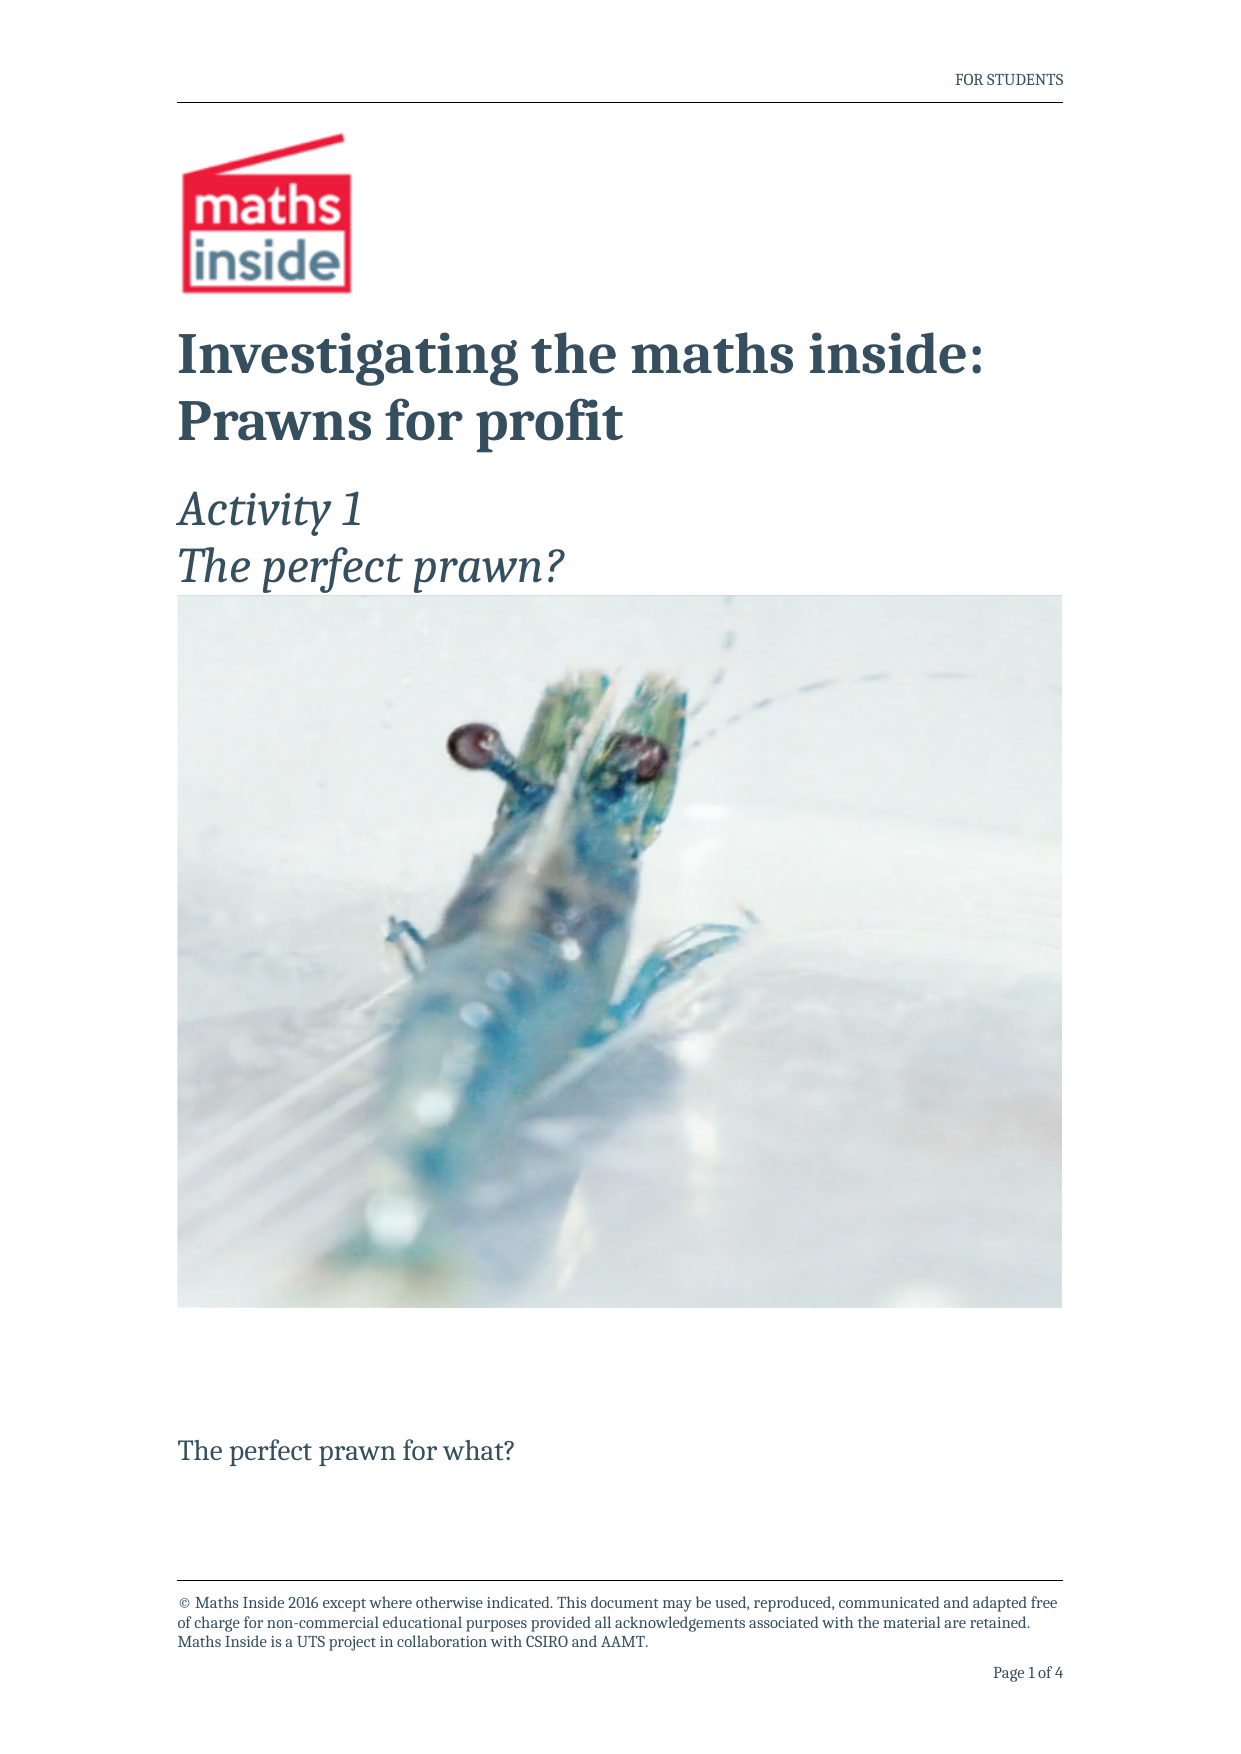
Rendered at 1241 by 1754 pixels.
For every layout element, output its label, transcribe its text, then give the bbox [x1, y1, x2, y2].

title Prawns for profit [177, 388, 1063, 455]
picture [177, 595, 1062, 1308]
text The perfect prawn for what? [177, 1434, 1063, 1468]
subtitle Activity 1 [177, 480, 1063, 537]
title Investigating the maths inside: [177, 321, 1063, 388]
